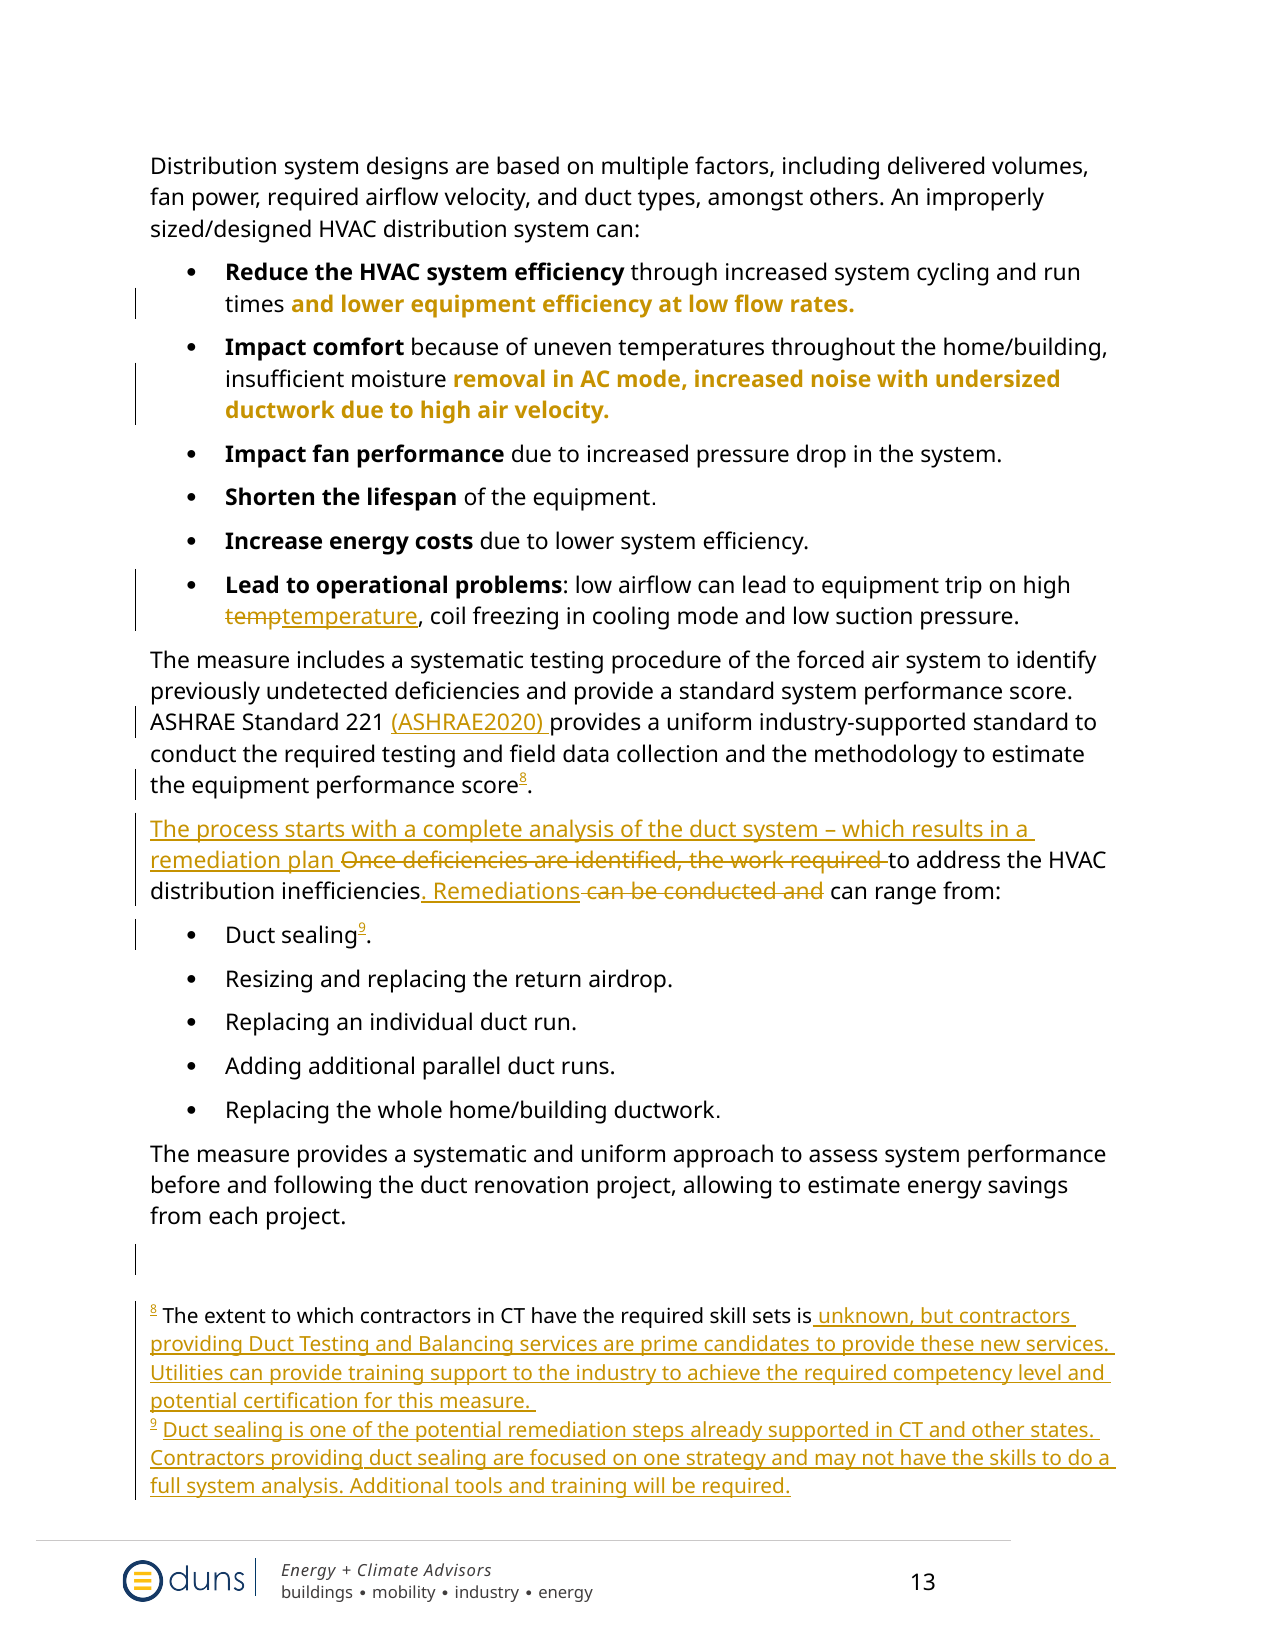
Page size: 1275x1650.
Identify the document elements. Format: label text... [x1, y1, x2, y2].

text Distribution system designs are based on multiple factors, including delivered volumes, fan power, required airflow velocity, and duct types, amongst others. An improperly sized/designed HVAC distribution system can:​ [150, 150, 1125, 244]
list Lead to operational problems: low airflow can lead to equipment trip on high , coil freezing in cooling mode and low suction pressure. [187, 569, 1125, 631]
list Reduce the HVAC system efficiency through increased system cycling and run times​ and lower equipment efficiency at low flow rates. [187, 256, 1125, 319]
text The measure includes a systematic testing procedure of the forced air system to identify previously undetected deficiencies and provide a standard system performance score. ASHRAE Standard 221 provides a uniform industry-supported standard to conduct the required testing and field data collection and the methodology to estimate the equipment performance score. [150, 644, 1125, 800]
text to address the HVAC distribution inefficiencies can range from: [150, 812, 1125, 906]
list Increase energy costs ​due to lower system efficiency. [187, 525, 1125, 556]
list Replacing the whole home/building ductwork​. [187, 1094, 1125, 1125]
list Duct sealing. [187, 919, 1125, 950]
list Impact comfort because of uneven temperatures throughout the home/building, insufficient moisture removal in AC mode​, increased noise with undersized ductwork due to high air velocity. [187, 331, 1125, 425]
list Shorten the lifespan of the equipment​. [187, 481, 1125, 512]
list Replacing an individual duct run. [187, 1006, 1125, 1037]
picture [122, 1560, 247, 1602]
text The measure provides a systematic and uniform approach to assess system performance before and following the duct renovation project, allowing to estimate energy savings from each project. [150, 1137, 1125, 1231]
list Impact fan performance due to increased pressure drop in the system. [187, 437, 1125, 469]
list Resizing and replacing the return airdrop. [187, 962, 1125, 994]
list Adding additional parallel duct runs. [187, 1050, 1125, 1081]
